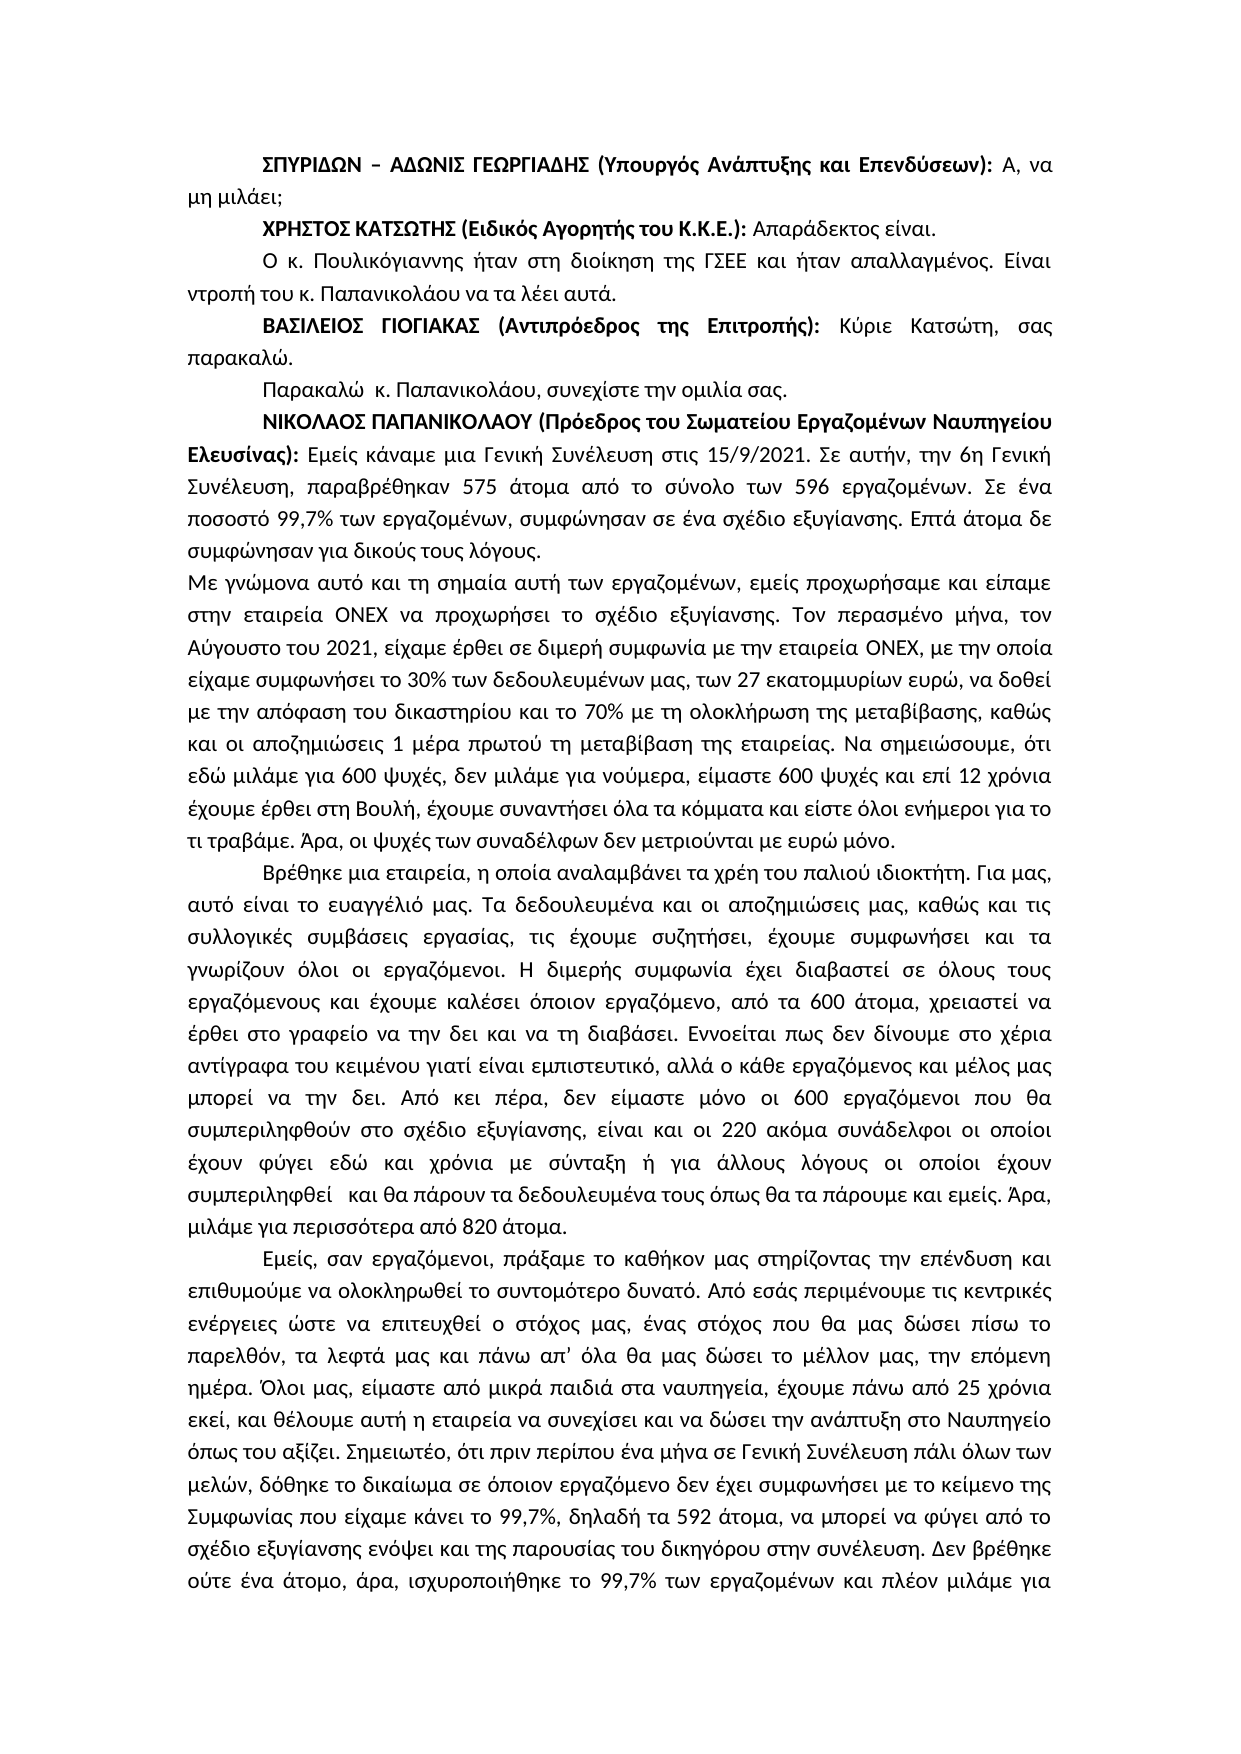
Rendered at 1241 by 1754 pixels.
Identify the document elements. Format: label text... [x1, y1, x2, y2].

text Με γνώμονα αυτό και τη σημαία αυτή των εργαζομένων, εμείς προχωρήσαμε και είπαμε στην εταιρεία ONEX να προχωρήσει το σχέδιο εξυγίανσης. Τον περασμένο μήνα, τον Αύγουστο του 2021, είχαμε έρθει σε διμερή συμφωνία με την εταιρεία ONEX, με την οποία είχαμε συμφωνήσει το 30% των δεδουλευμένων μας, των 27 εκατομμυρίων ευρώ, να δοθεί με την απόφαση του δικαστηρίου και το 70% με τη ολοκλήρωση της μεταβίβασης, καθώς και οι αποζημιώσεις 1 μέρα πρωτού τη μεταβίβαση της εταιρείας. Να σημειώσουμε, ότι εδώ μιλάμε για 600 ψυχές, δεν μιλάμε για νούμερα, είμαστε 600 ψυχές και επί 12 χρόνια έχουμε έρθει στη Βουλή, έχουμε συναντήσει όλα τα κόμματα και είστε όλοι ενήμεροι για το τι τραβάμε. Άρα, οι ψυχές των συναδέλφων δεν μετριούνται με ευρώ μόνο. [187, 568, 1053, 854]
text ΝΙΚΟΛΑΟΣ ΠΑΠΑΝΙΚΟΛΑΟΥ (Πρόεδρος του Σωματείου Εργαζομένων Ναυπηγείου Ελευσίνας): Εμείς κάναμε μια Γενική Συνέλευση στις 15/9/2021. Σε αυτήν, την 6η Γενική Συνέλευση, παραβρέθηκαν 575 άτομα από το σύνολο των 596 εργαζομένων. Σε ένα ποσοστό 99,7% των εργαζομένων, συμφώνησαν σε ένα σχέδιο εξυγίανσης. Επτά άτομα δε συμφώνησαν για δικούς τους λόγους. [187, 407, 1053, 564]
text ΣΠΥΡΙΔΩΝ – ΑΔΩΝΙΣ ΓΕΩΡΓΙΑΔΗΣ (Υπουργός Ανάπτυξης και Επενδύσεων): Α, να μη μιλάει; [187, 150, 1053, 210]
text Παρακαλώ κ. Παπανικολάου, συνεχίστε την ομιλία σας. [187, 375, 1053, 403]
text Βρέθηκε μια εταιρεία, η οποία αναλαμβάνει τα χρέη του παλιού ιδιοκτήτη. Για μας, αυτό είναι το ευαγγέλιό μας. Τα δεδουλευμένα και οι αποζημιώσεις μας, καθώς και τις συλλογικές συμβάσεις εργασίας, τις έχουμε συζητήσει, έχουμε συμφωνήσει και τα γνωρίζουν όλοι οι εργαζόμενοι. Η διμερής συμφωνία έχει διαβαστεί σε όλους τους εργαζόμενους και έχουμε καλέσει όποιον εργαζόμενο, από τα 600 άτομα, χρειαστεί να έρθει στο γραφείο να την δει και να τη διαβάσει. Εννοείται πως δεν δίνουμε στο χέρια αντίγραφα του κειμένου γιατί είναι εμπιστευτικό, αλλά ο κάθε εργαζόμενος και μέλος μας μπορεί να την δει. Από κει πέρα, δεν είμαστε μόνο οι 600 εργαζόμενοι που θα συμπεριληφθούν στο σχέδιο εξυγίανσης, είναι και οι 220 ακόμα συνάδελφοι οι οποίοι έχουν φύγει εδώ και χρόνια με σύνταξη ή για άλλους λόγους οι οποίοι έχουν συμπεριληφθεί και θα πάρουν τα δεδουλευμένα τους όπως θα τα πάρουμε και εμείς. Άρα, μιλάμε για περισσότερα από 820 άτομα. [187, 858, 1053, 1240]
text Ο κ. Πουλικόγιαννης ήταν στη διοίκηση της ΓΣΕΕ και ήταν απαλλαγμένος. Είναι ντροπή του κ. Παπανικολάου να τα λέει αυτά. [187, 247, 1053, 307]
text ΒΑΣΙΛΕΙΟΣ ΓΙΟΓΙΑΚΑΣ (Αντιπρόεδρος της Επιτροπής): Κύριε Κατσώτη, σας παρακαλώ. [187, 311, 1053, 371]
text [187, 214, 1053, 242]
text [187, 1244, 1053, 1594]
